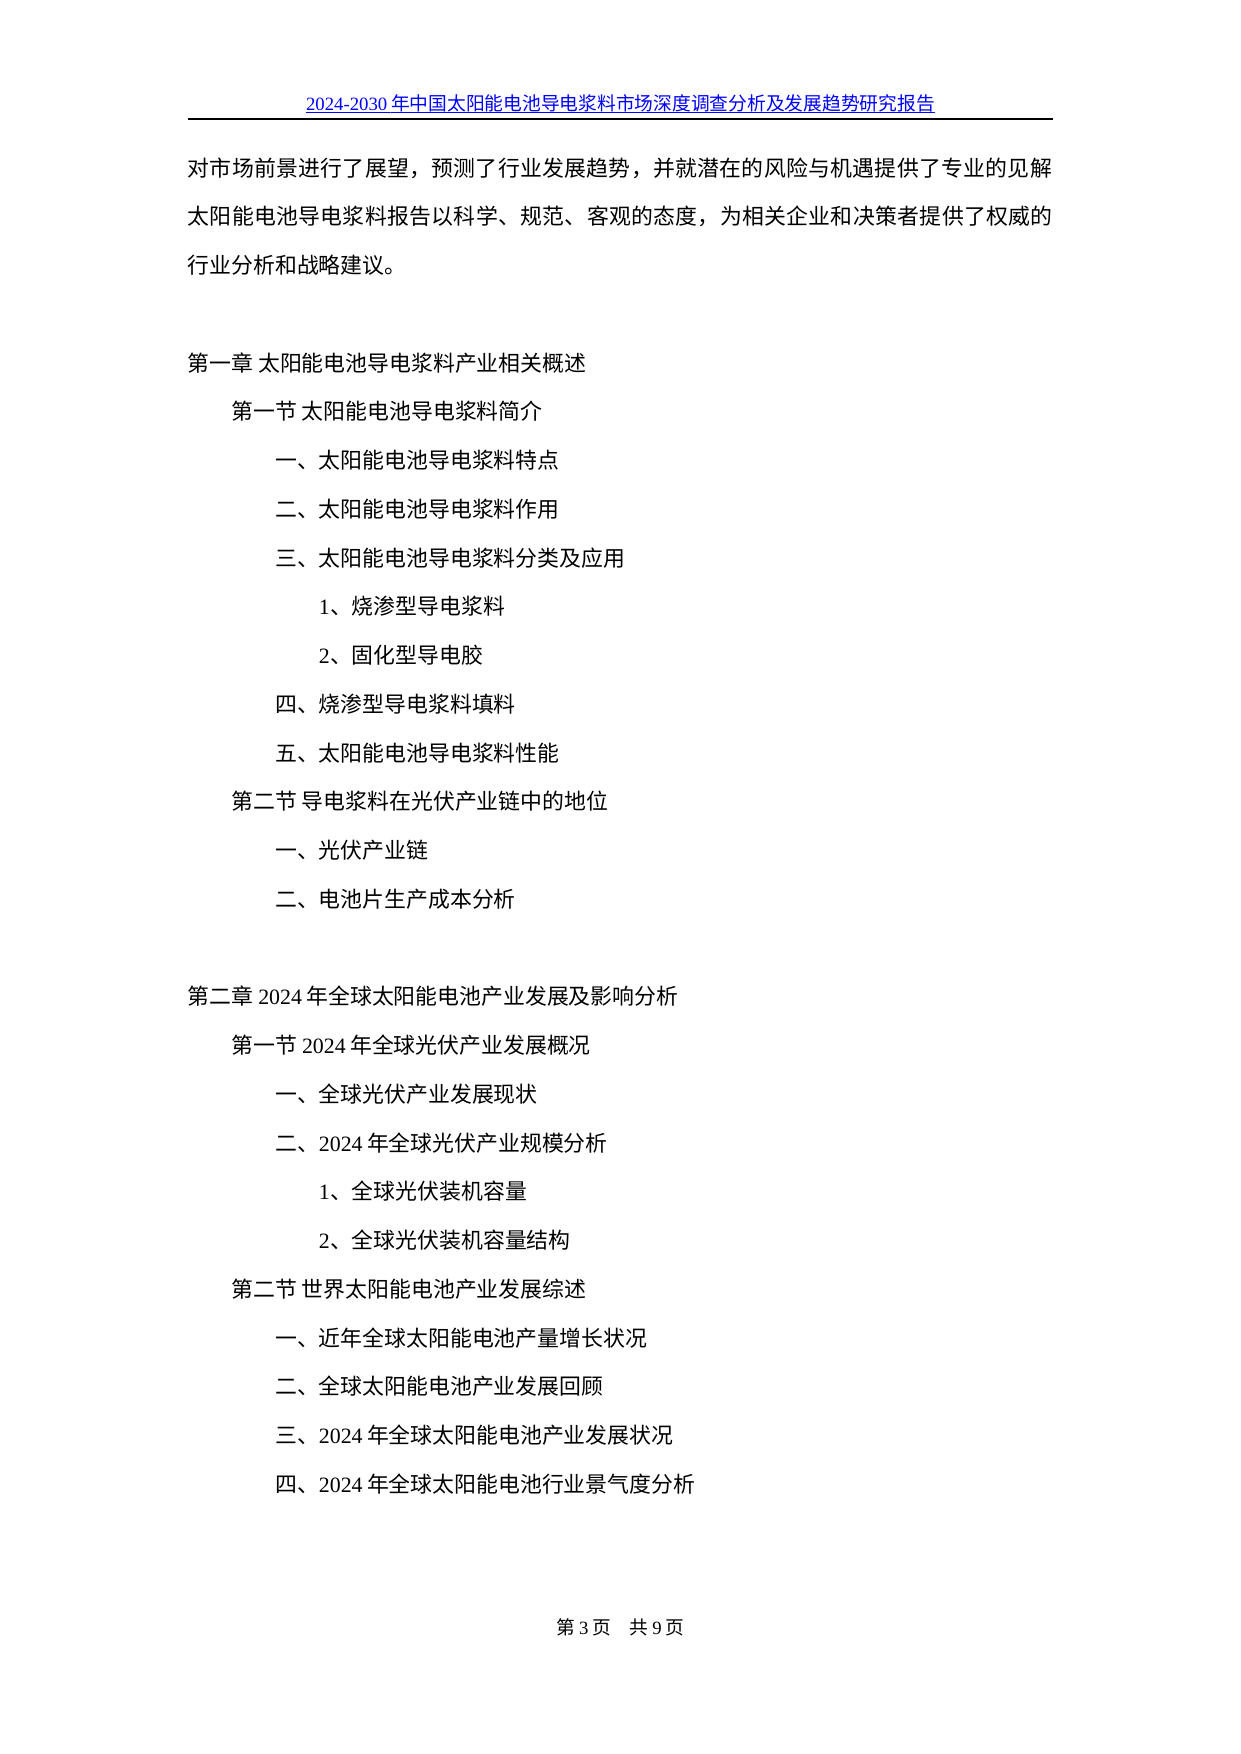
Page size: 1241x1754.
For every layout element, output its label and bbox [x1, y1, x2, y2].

text [187, 150, 1053, 1499]
